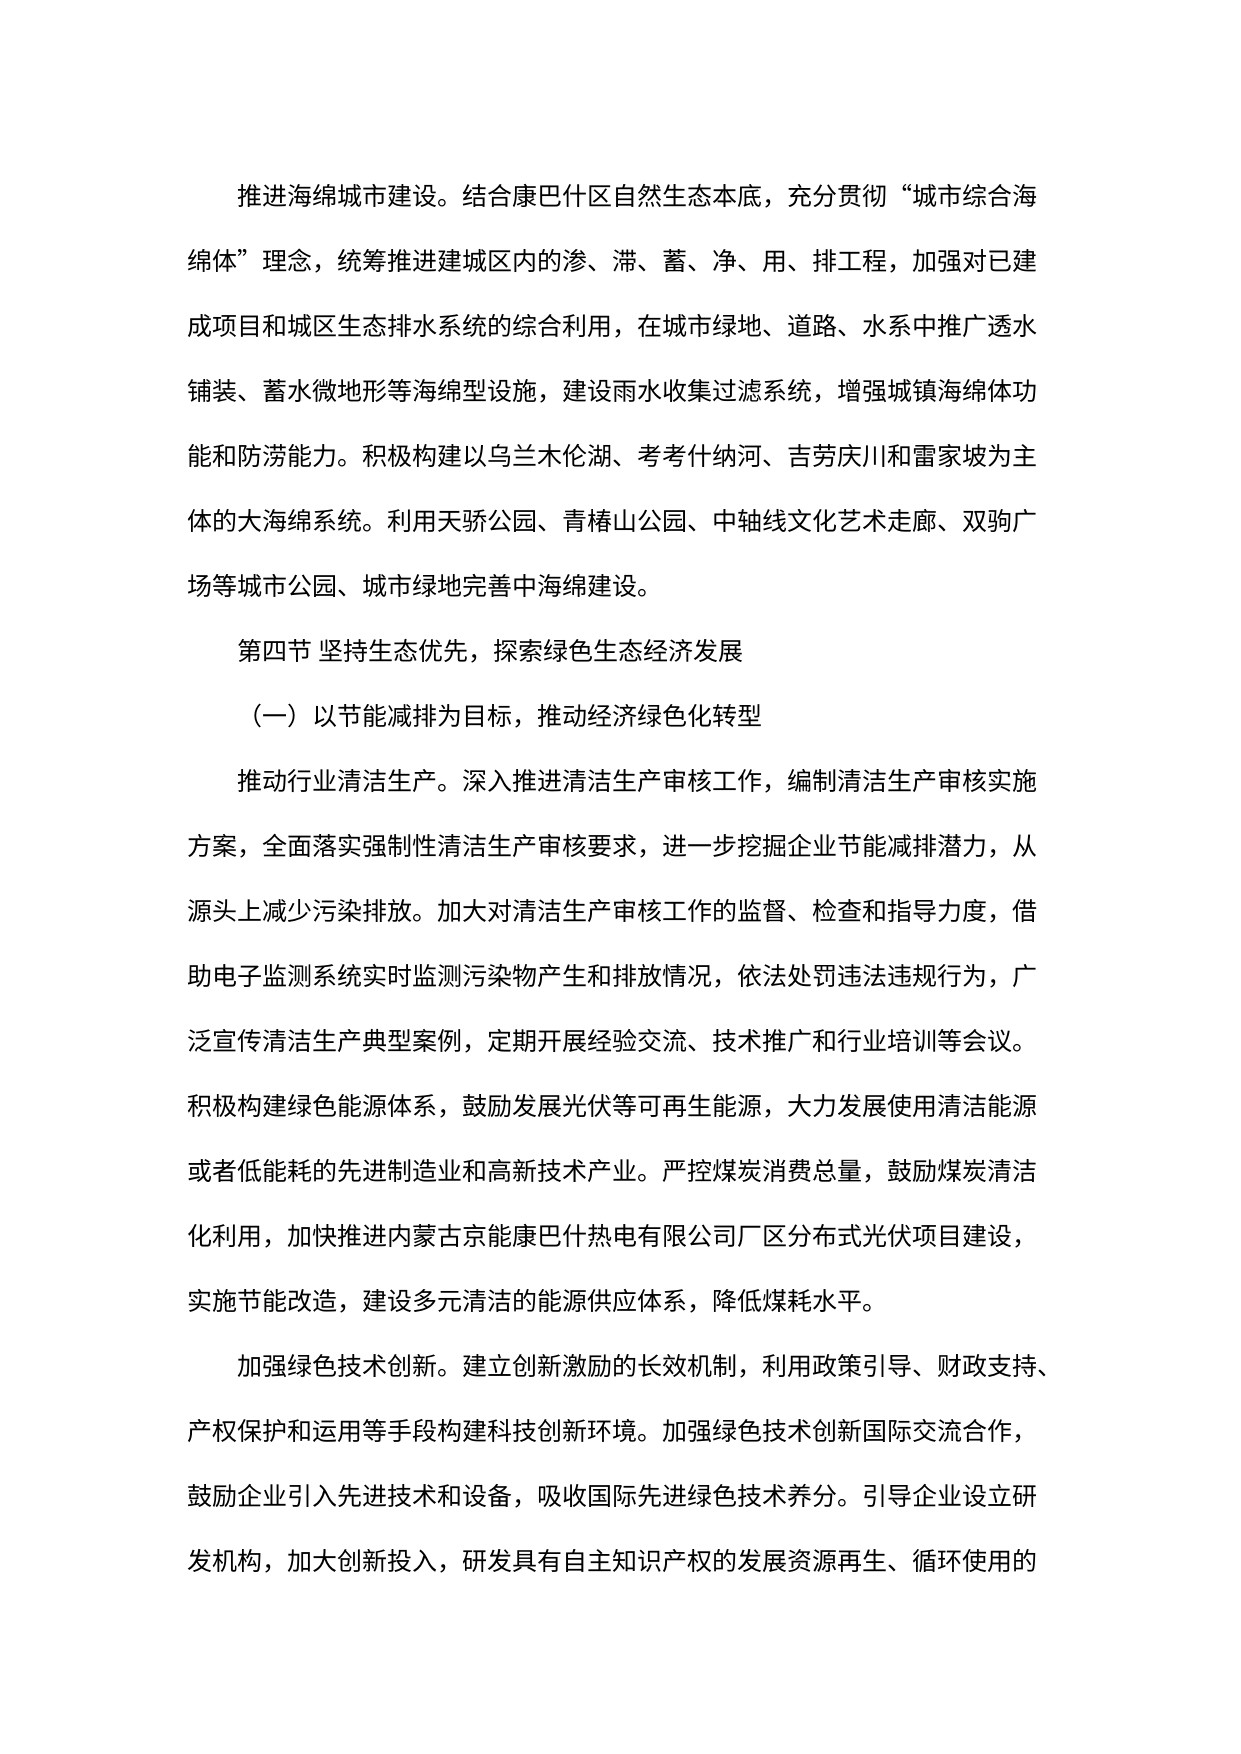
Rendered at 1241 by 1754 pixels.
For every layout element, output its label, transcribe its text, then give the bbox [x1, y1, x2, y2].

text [187, 1332, 1053, 1592]
text （一）以节能减排为目标，推动经济绿色化转型 [187, 682, 1053, 747]
text 推进海绵城市建设。结合康巴什区自然生态本底，充分贯彻“城市综合海绵体”理念，统筹推进建城区内的渗、滞、蓄、净、用、排工程，加强对已建成项目和城区生态排水系统的综合利用，在城市绿地、道路、水系中推广透水铺装、蓄水微地形等海绵型设施，建设雨水收集过滤系统，增强城镇海绵体功能和防涝能力。积极构建以乌兰木伦湖、考考什纳河、吉劳庆川和雷家坡为主体的大海绵系统。利用天骄公园、青椿山公园、中轴线文化艺术走廊、双驹广场等城市公园、城市绿地完善中海绵建设。 [187, 162, 1053, 617]
text 第四节 坚持生态优先，探索绿色生态经济发展 [187, 617, 1053, 682]
text 推动行业清洁生产。深入推进清洁生产审核工作，编制清洁生产审核实施方案，全面落实强制性清洁生产审核要求，进一步挖掘企业节能减排潜力，从源头上减少污染排放。加大对清洁生产审核工作的监督、检查和指导力度，借助电子监测系统实时监测污染物产生和排放情况，依法处罚违法违规行为，广泛宣传清洁生产典型案例，定期开展经验交流、技术推广和行业培训等会议。积极构建绿色能源体系，鼓励发展光伏等可再生能源，大力发展使用清洁能源或者低能耗的先进制造业和高新技术产业。严控煤炭消费总量，鼓励煤炭清洁化利用，加快推进内蒙古京能康巴什热电有限公司厂区分布式光伏项目建设，实施节能改造，建设多元清洁的能源供应体系，降低煤耗水平。 [187, 747, 1053, 1332]
